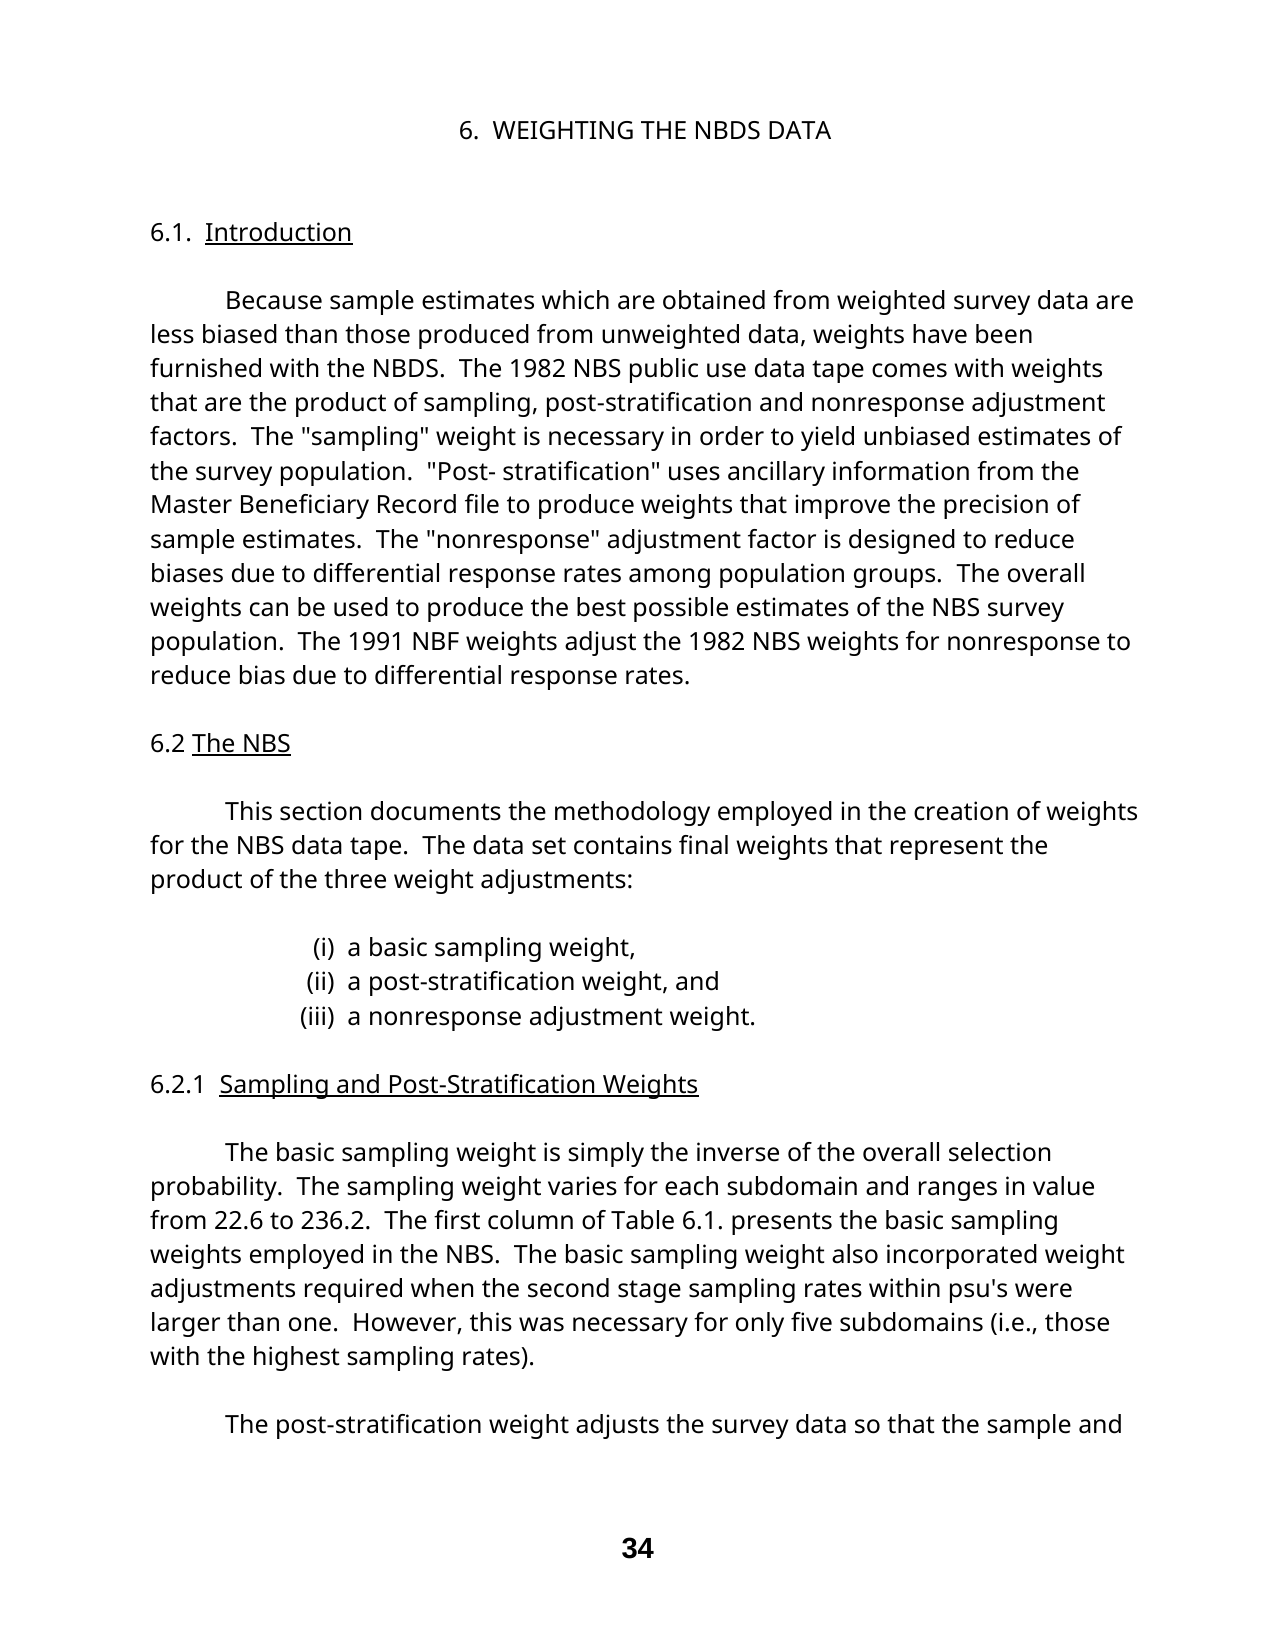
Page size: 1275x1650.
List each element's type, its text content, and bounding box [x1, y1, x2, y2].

text (ii) a post-stratification weight, and [150, 964, 1140, 998]
text 6.2 The NBS [150, 726, 1140, 760]
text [150, 1407, 1140, 1441]
text 6.2.1 Sampling and Post-Stratification Weights- [150, 1066, 1140, 1100]
text The basic sampling weight is simply the inverse of the overall selection probability. The sampling weight varies for each subdomain and ranges in value from 22.6 to 236.2. The first column of Table 6.1. presents the basic sampling weights employed in the NBS. The basic sampling weight also incorporated weight adjustments required when the second stage sampling rates within psu's were larger than one. However, this was necessary for only five subdomains (i.e., those with the highest sampling rates). [150, 1134, 1140, 1373]
text 6. WEIGHTING THE NBDS DATA [150, 112, 1140, 147]
text Because sample estimates which are obtained from weighted survey data are less biased than those produced from unweighted data, weights have been furnished with the NBDS. The 1982 NBS public use data tape comes with weights that are the product of sampling, post-stratification and nonresponse adjustment factors. The "sampling" weight is necessary in order to yield unbiased estimates of the survey population. "Post- stratification" uses ancillary information from the Master Beneficiary Record file to produce weights that improve the precision of sample estimates. The "nonresponse" adjustment factor is designed to reduce biases due to differential response rates among population groups. The overall weights can be used to produce the best possible estimates of the NBS survey population. The 1991 NBF weights adjust the 1982 NBS weights for nonresponse to reduce bias due to differential response rates. [150, 283, 1140, 692]
text (iii) a nonresponse adjustment weight. [150, 998, 1140, 1032]
text 6.1. Introduction [150, 215, 1140, 249]
text (i) a basic sampling weight, [150, 930, 1140, 964]
text This section documents the methodology employed in the creation of weights for the NBS data tape. The data set contains final weights that represent the product of the three weight adjustments: [150, 794, 1140, 896]
